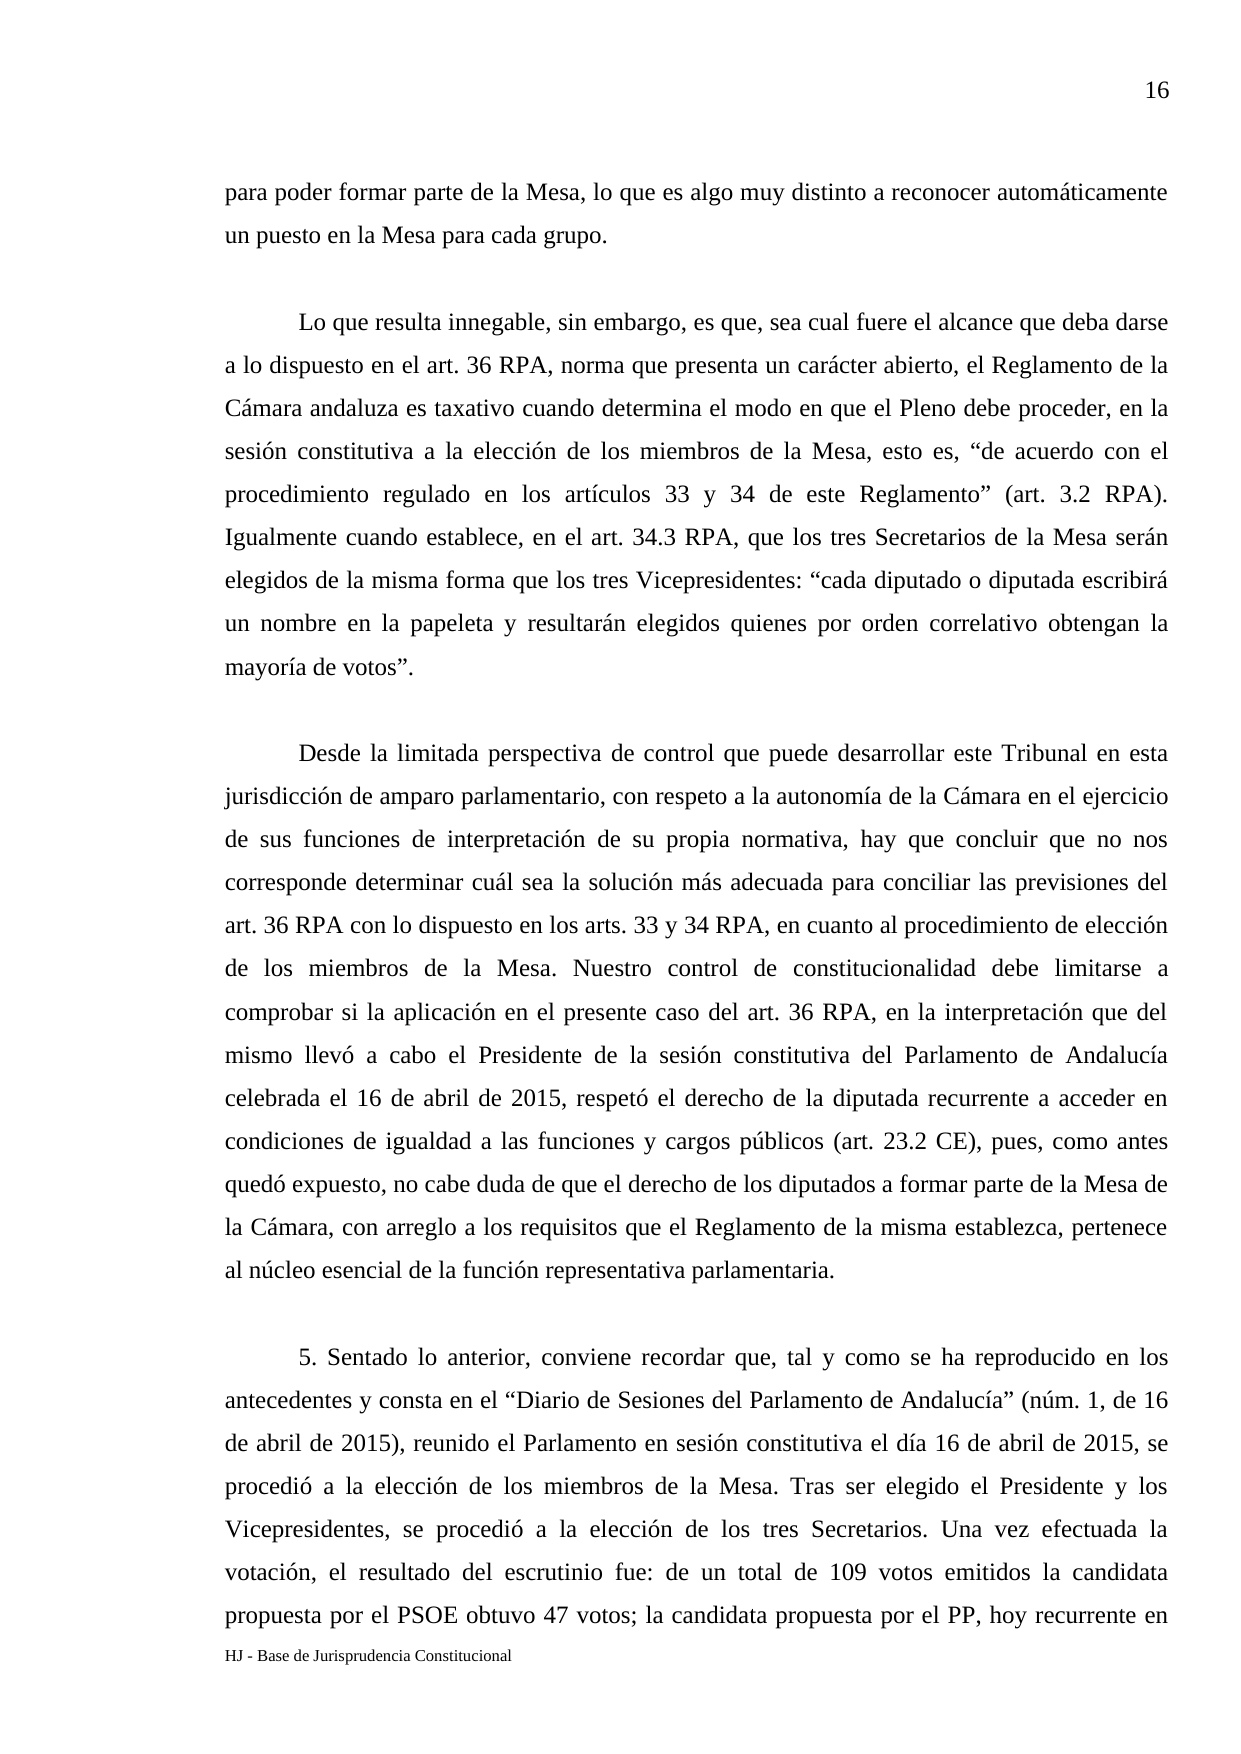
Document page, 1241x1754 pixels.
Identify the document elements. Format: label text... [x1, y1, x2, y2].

text Desde la limitada perspectiva de control que puede desarrollar este Tribunal en esta jurisdicción de amparo parlamentario, con respeto a la autonomía de la Cámara en el ejercicio de sus funciones de interpretación de su propia normativa, hay que concluir que no nos corresponde determinar cuál sea la solución más adecuada para conciliar las previsiones del art. 36 RPA con lo dispuesto en los arts. 33 y 34 RPA, en cuanto al procedimiento de elección de los miembros de la Mesa. Nuestro control de constitucionalidad debe limitarse a comprobar si la aplicación en el presente caso del art. 36 RPA, en la interpretación que del mismo llevó a cabo el Presidente de la sesión constitutiva del Parlamento de Andalucía celebrada el 16 de abril de 2015, respetó el derecho de la diputada recurrente a acceder en condiciones de igualdad a las funciones y cargos públicos (art. 23.2 CE), pues, como antes quedó expuesto, no cabe duda de que el derecho de los diputados a formar parte de la Mesa de la Cámara, con arreglo a los requisitos que el Reglamento de la misma establezca, pertenece al núcleo esencial de la función representativa parlamentaria. [224, 738, 1169, 1284]
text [224, 1342, 1169, 1629]
text Lo que resulta innegable, sin embargo, es que, sea cual fuere el alcance que deba darse a lo dispuesto en el art. 36 RPA, norma que presenta un carácter abierto, el Reglamento de la Cámara andaluza es taxativo cuando determina el modo en que el Pleno debe proceder, en la sesión constitutiva a la elección de los miembros de la Mesa, esto es, “de acuerdo con el procedimiento regulado en los artículos 33 y 34 de este Reglamento” (art. 3.2 RPA). Igualmente cuando establece, en el art. 34.3 RPA, que los tres Secretarios de la Mesa serán elegidos de la misma forma que los tres Vicepresidentes: “cada diputado o diputada escribirá un nombre en la papeleta y resultarán elegidos quienes por orden correlativo obtengan la mayoría de votos”. [224, 307, 1169, 680]
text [224, 177, 1169, 249]
